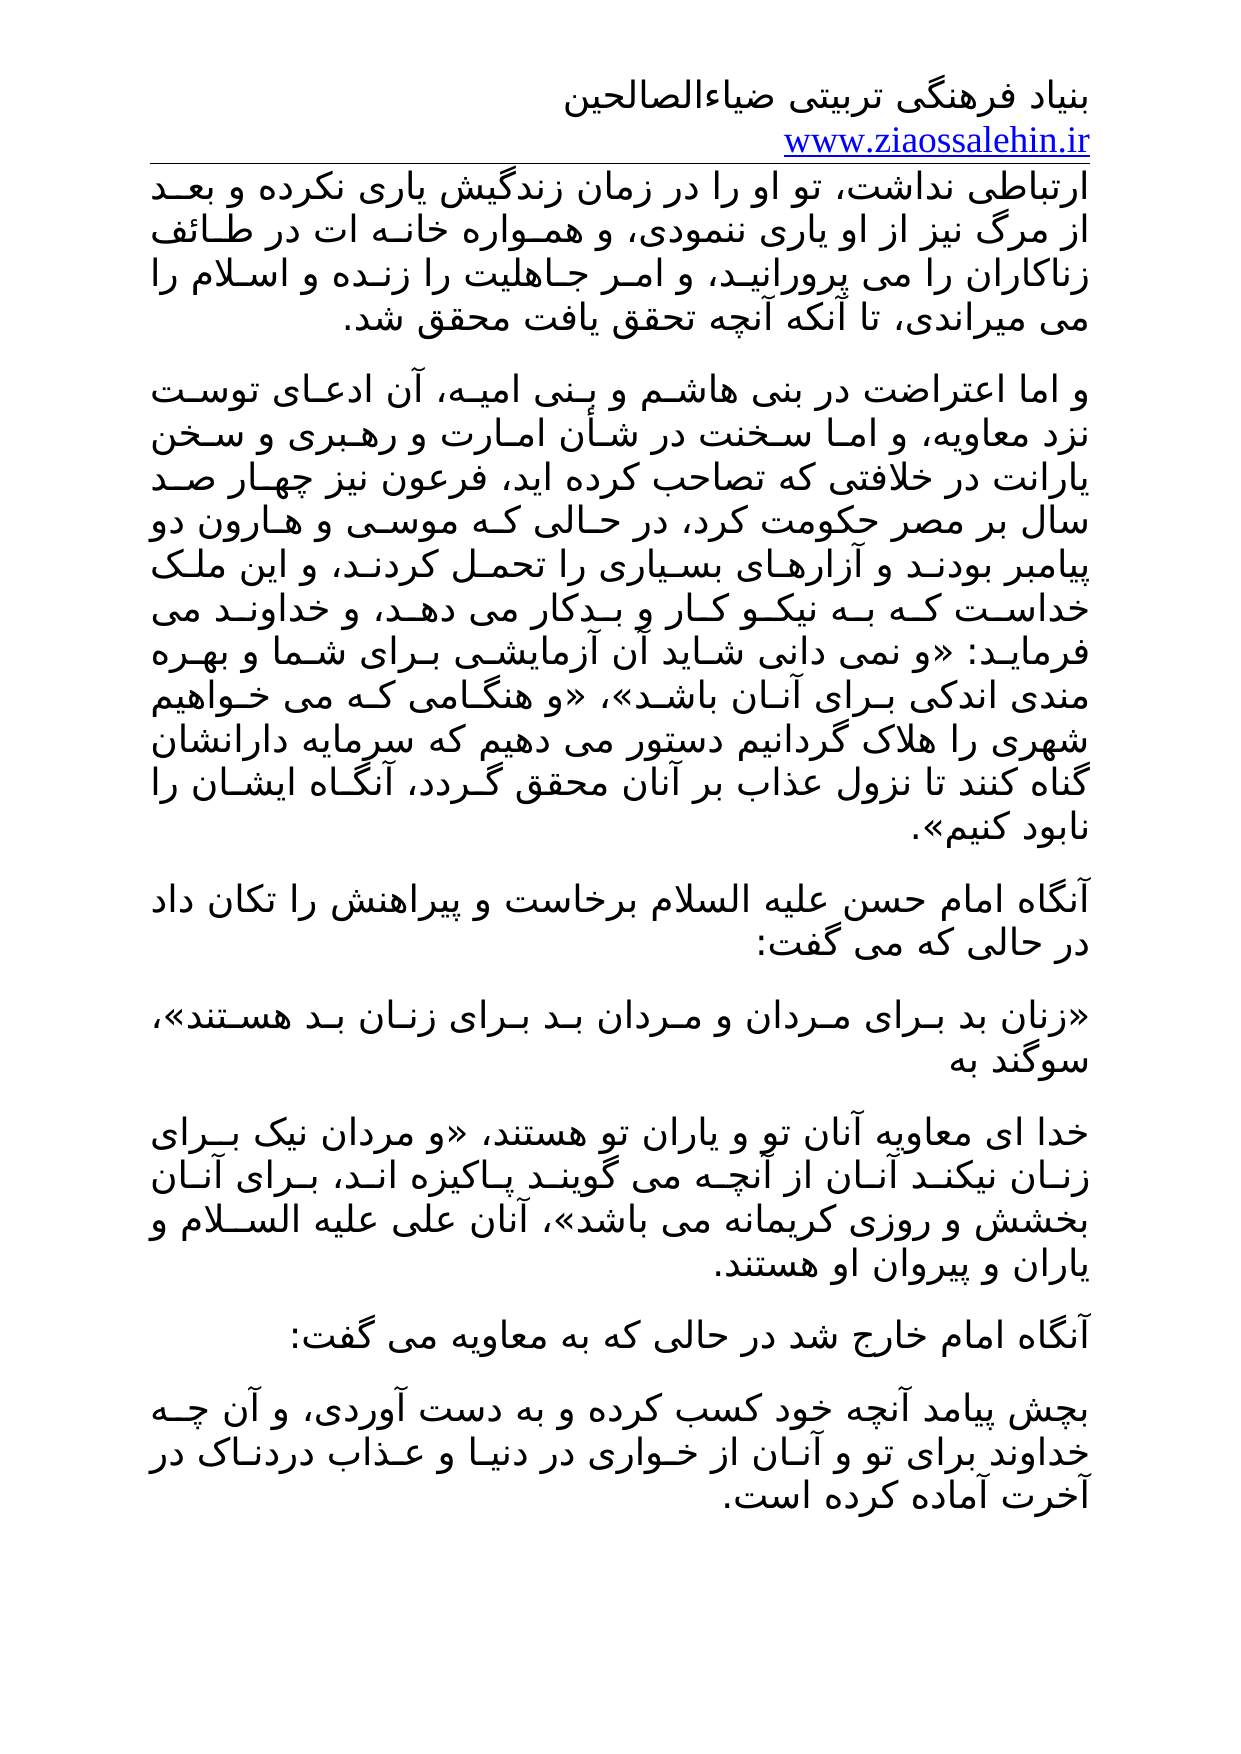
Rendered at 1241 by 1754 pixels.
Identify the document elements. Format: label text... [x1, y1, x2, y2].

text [150, 164, 1090, 339]
text و اما اعتراضت در بنی هاشم و بنی امیه، آن ادعای توست نزد معاویه، و اما سخنت در شأن امارت و رهبری و سخن یارانت در خلافتی که تصاحب کرده اید، فرعون نیز چهار صد سال بر مصر حکومت کرد، در حالی که موسی و هارون دو پیامبر بودند و آزارهای بسیاری را تحمل کردند، و این ملک خداست که به نیکو کار و بدکار می دهد، و خداوند می فرماید: «و نمی دانی شاید آن آزمایشی برای شما و بهره مندی اندکی برای آنان باشد»، «و هنگامی که می خواهیم شهری را هلاک گردانیم دستور می دهیم که سرمایه دارانشان گناه کنند تا نزول عذاب بر آنان محقق گردد، آنگاه ایشان را نابود کنیم». [150, 368, 1090, 848]
text «زنان بد برای مردان و مردان بد برای زنان بد هستند»، سوگند به [150, 994, 1090, 1081]
text بچش پیامد آنچه خود کسب کرده و به دست آوردی، و آن چه خداوند برای تو و آنان از خواری در دنیا و عذاب دردناک در آخرت آماده کرده است. [150, 1387, 1090, 1518]
text آنگاه امام حسن علیه السلام برخاست و پیراهنش را تکان داد در حالی که می گفت: [150, 877, 1090, 965]
text خدا ای معاویه آنان تو و یاران تو هستند، «و مردان نیک برای زنان نیکند آنان از آنچه می گویند پاکیزه اند، برای آنان بخشش و روزی کریمانه می باشد»، آنان علی علیه السلام و یاران و پیروان او هستند. [150, 1110, 1090, 1285]
text آنگاه امام خارج شد در حالی که به معاویه می گفت: [150, 1314, 1090, 1358]
